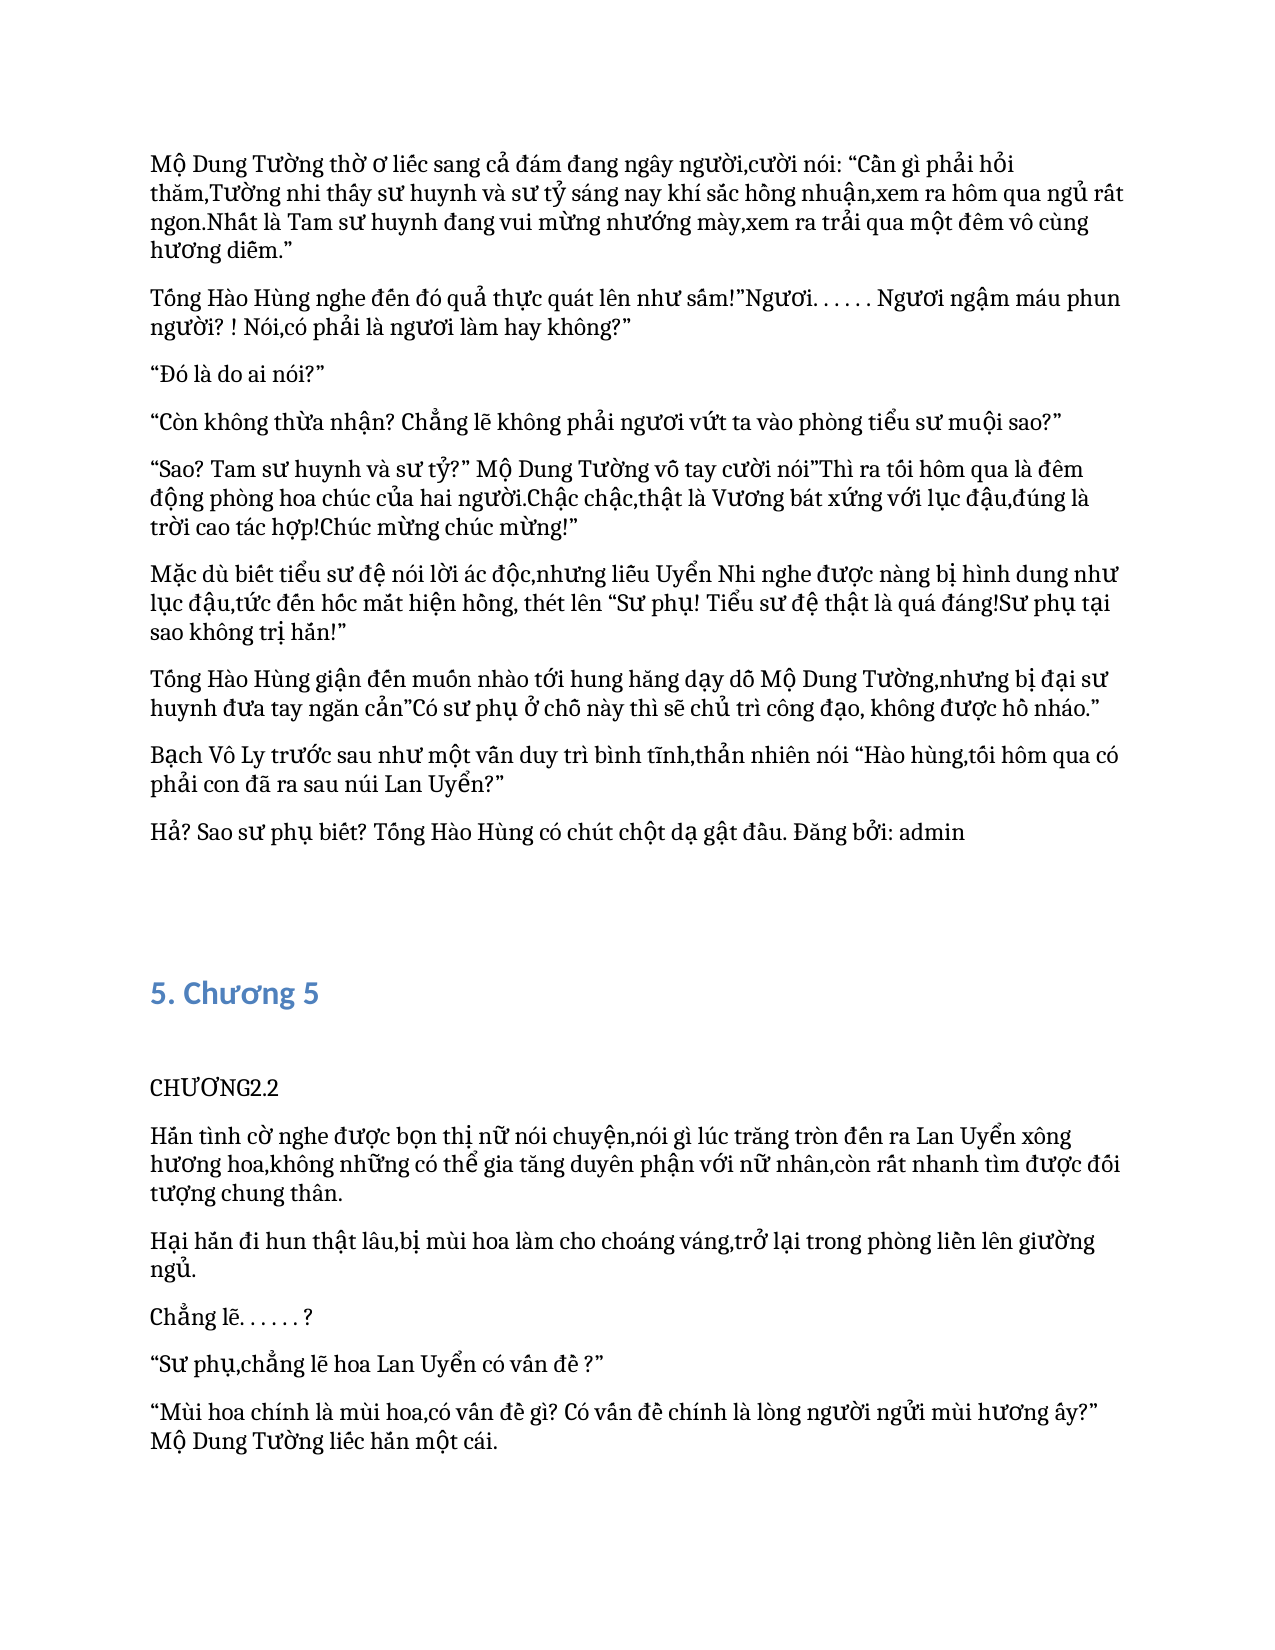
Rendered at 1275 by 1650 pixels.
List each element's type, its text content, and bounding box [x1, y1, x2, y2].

text Hắn tình cờ nghe được bọn thị nữ nói chuyện,nói gì lúc trăng tròn đến ra Lan Uyển xông hương hoa,không những có thể gia tăng duyên phận với nữ nhân,còn rất nhanh tìm được đối tượng chung thân. [150, 1122, 1125, 1208]
subtitle 5. Chương 5 [150, 972, 1125, 1013]
text Bạch Vô Ly trước sau như một vẫn duy trì bình tĩnh,thản nhiên nói “Hào hùng,tối hôm qua có phải con đã ra sau núi Lan Uyển?” [150, 741, 1125, 799]
text “Sư phụ,chẳng lẽ hoa Lan Uyển có vấn đề ?” [150, 1350, 1125, 1379]
text Mặc dù biết tiểu sư đệ nói lời ác độc,nhưng liễu Uyển Nhi nghe được nàng bị hình dung như lục đậu,tức đến hốc mắt hiện hồng, thét lên “Sư phụ! Tiểu sư đệ thật là quá đáng!Sư phụ tại sao không trị hắn!” [150, 560, 1125, 646]
text Hả? Sao sư phụ biết? Tống Hào Hùng có chút chột dạ gật đầu. Đăng bởi: admin [150, 817, 1125, 846]
text “Sao? Tam sư huynh và sư tỷ?” Mộ Dung Tường vỗ tay cười nói”Thì ra tối hôm qua là đêm động phòng hoa chúc của hai người.Chậc chậc,thật là Vương bát xứng với lục đậu,đúng là trời cao tác hợp!Chúc mừng chúc mừng!” [150, 455, 1125, 541]
text “Đó là do ai nói?” [150, 360, 1125, 389]
text CHƯƠNG2.2 [150, 1017, 1125, 1103]
text Tống Hào Hùng giận đến muốn nhào tới hung hăng dạy dỗ Mộ Dung Tường,nhưng bị đại sư huynh đưa tay ngăn cản”Có sư phụ ở chỗ này thì sẽ chủ trì công đạo, không được hồ nháo.” [150, 665, 1125, 722]
text “Còn không thừa nhận? Chẳng lẽ không phải ngươi vứt ta vào phòng tiểu sư muội sao?” [150, 407, 1125, 436]
text Mộ Dung Tường thờ ơ liếc sang cả đám đang ngây người,cười nói: “Cần gì phải hỏi thăm,Tường nhi thấy sư huynh và sư tỷ sáng nay khí sắc hồng nhuận,xem ra hôm qua ngủ rất ngon.Nhất là Tam sư huynh đang vui mừng nhướng mày,xem ra trải qua một đêm vô cùng hương diễm.” [150, 150, 1125, 265]
text Tống Hào Hùng nghe đến đó quả thực quát lên như sấm!”Ngươi. . . . . . Ngươi ngậm máu phun người? ! Nói,có phải là ngươi làm hay không?” [150, 284, 1125, 341]
text “Mùi hoa chính là mùi hoa,có vấn đề gì? Có vấn đề chính là lòng người ngửi mùi hương ấy?” Mộ Dung Tường liếc hắn một cái. [150, 1398, 1125, 1455]
text Hại hắn đi hun thật lâu,bị mùi hoa làm cho choáng váng,trở lại trong phòng liền lên giường ngủ. [150, 1227, 1125, 1284]
text Chẳng lẽ. . . . . . ? [150, 1303, 1125, 1332]
